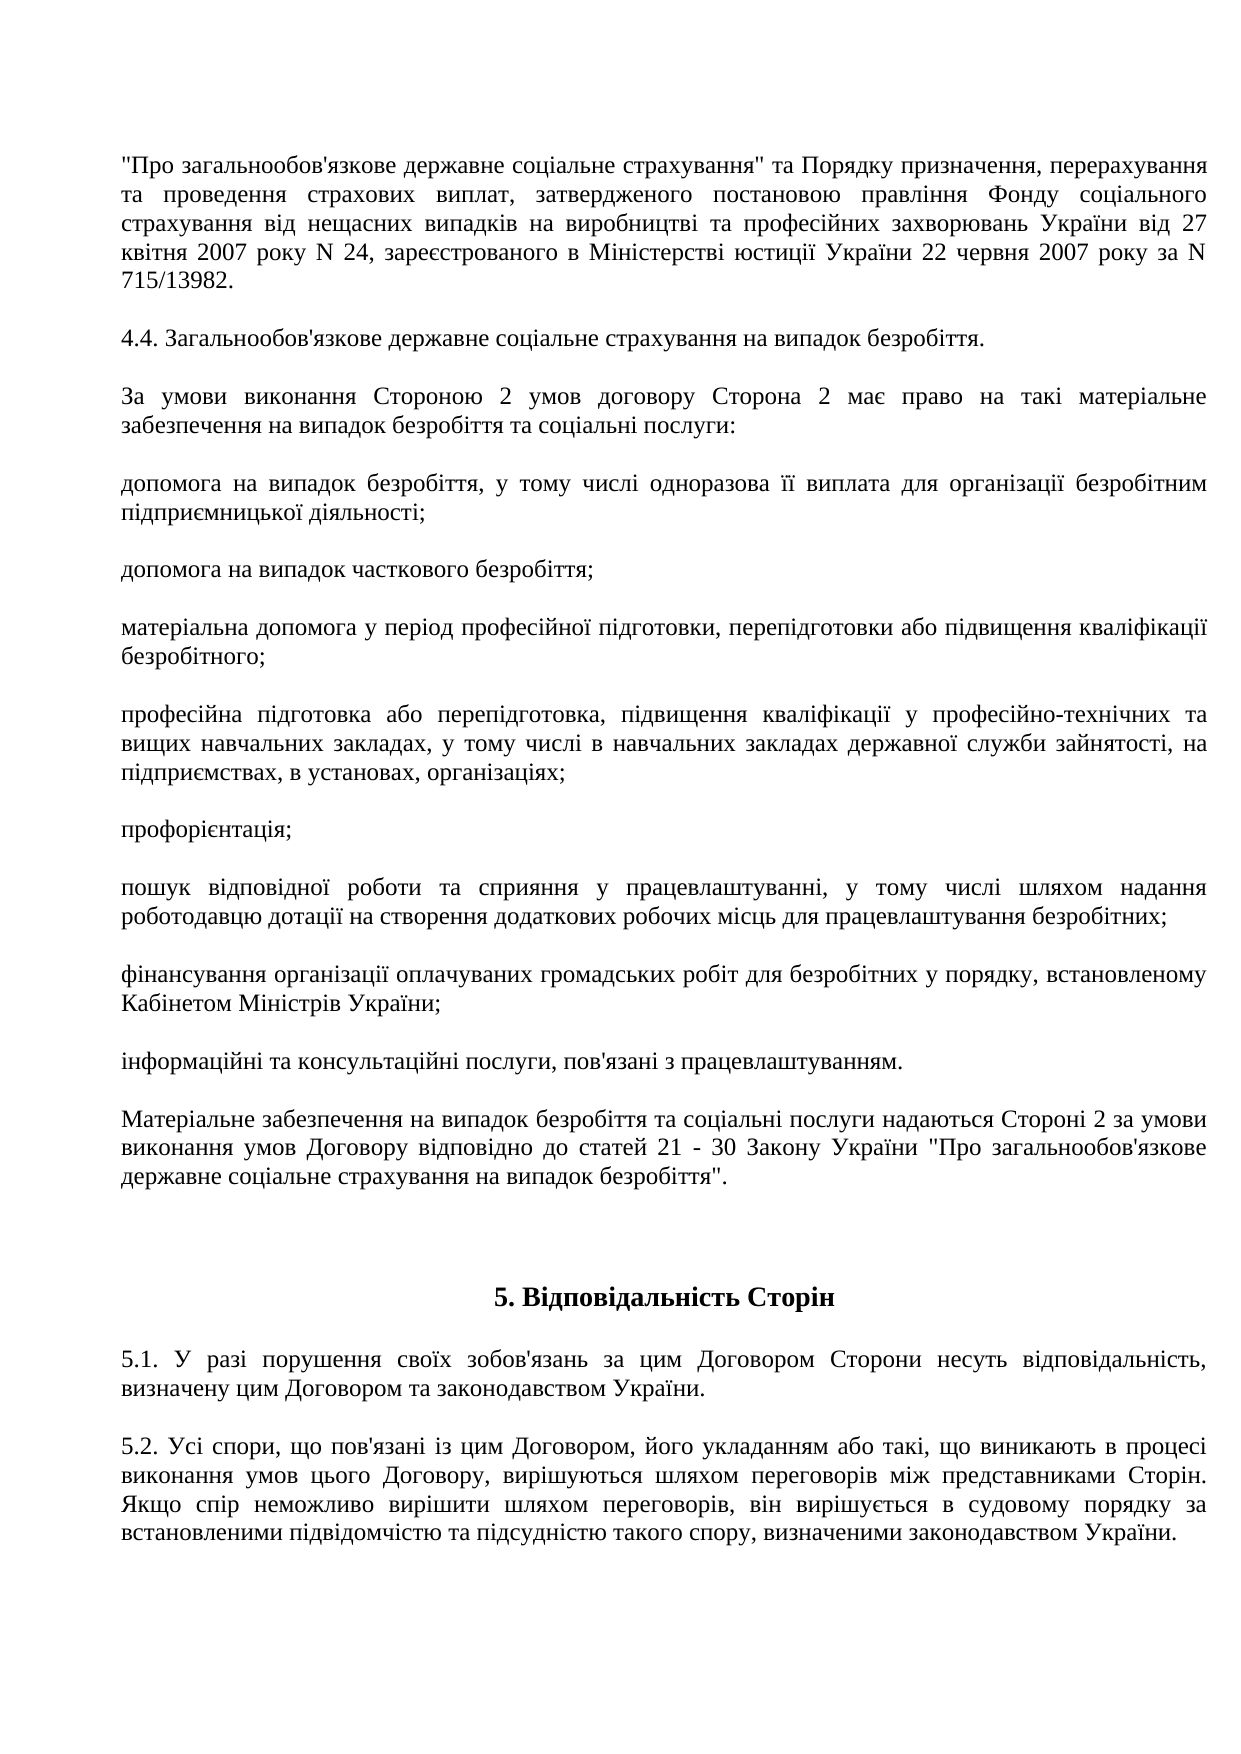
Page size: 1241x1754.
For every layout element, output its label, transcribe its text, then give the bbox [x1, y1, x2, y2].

subtitle 5. Відповідальність Сторін [177, 1280, 1152, 1312]
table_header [118, 118, 1211, 1193]
table_header 5.1. У разі порушення своїх зобов'язань за цим Договором Сторони несуть відповідальність, визначену цим Договором та законодавством України. 5.2. Усі спори, що пов'язані із цим Договором, його укладанням або такі, що виникають в процесі виконання умов цього Договору, вирішуються шляхом переговорів між представниками Сторін. Якщо спір неможливо вирішити шляхом переговорів, він вирішується в судовому порядку за встановленими підвідомчістю та підсудністю такого спору, визначеними законодавством України. [118, 1341, 1211, 1549]
